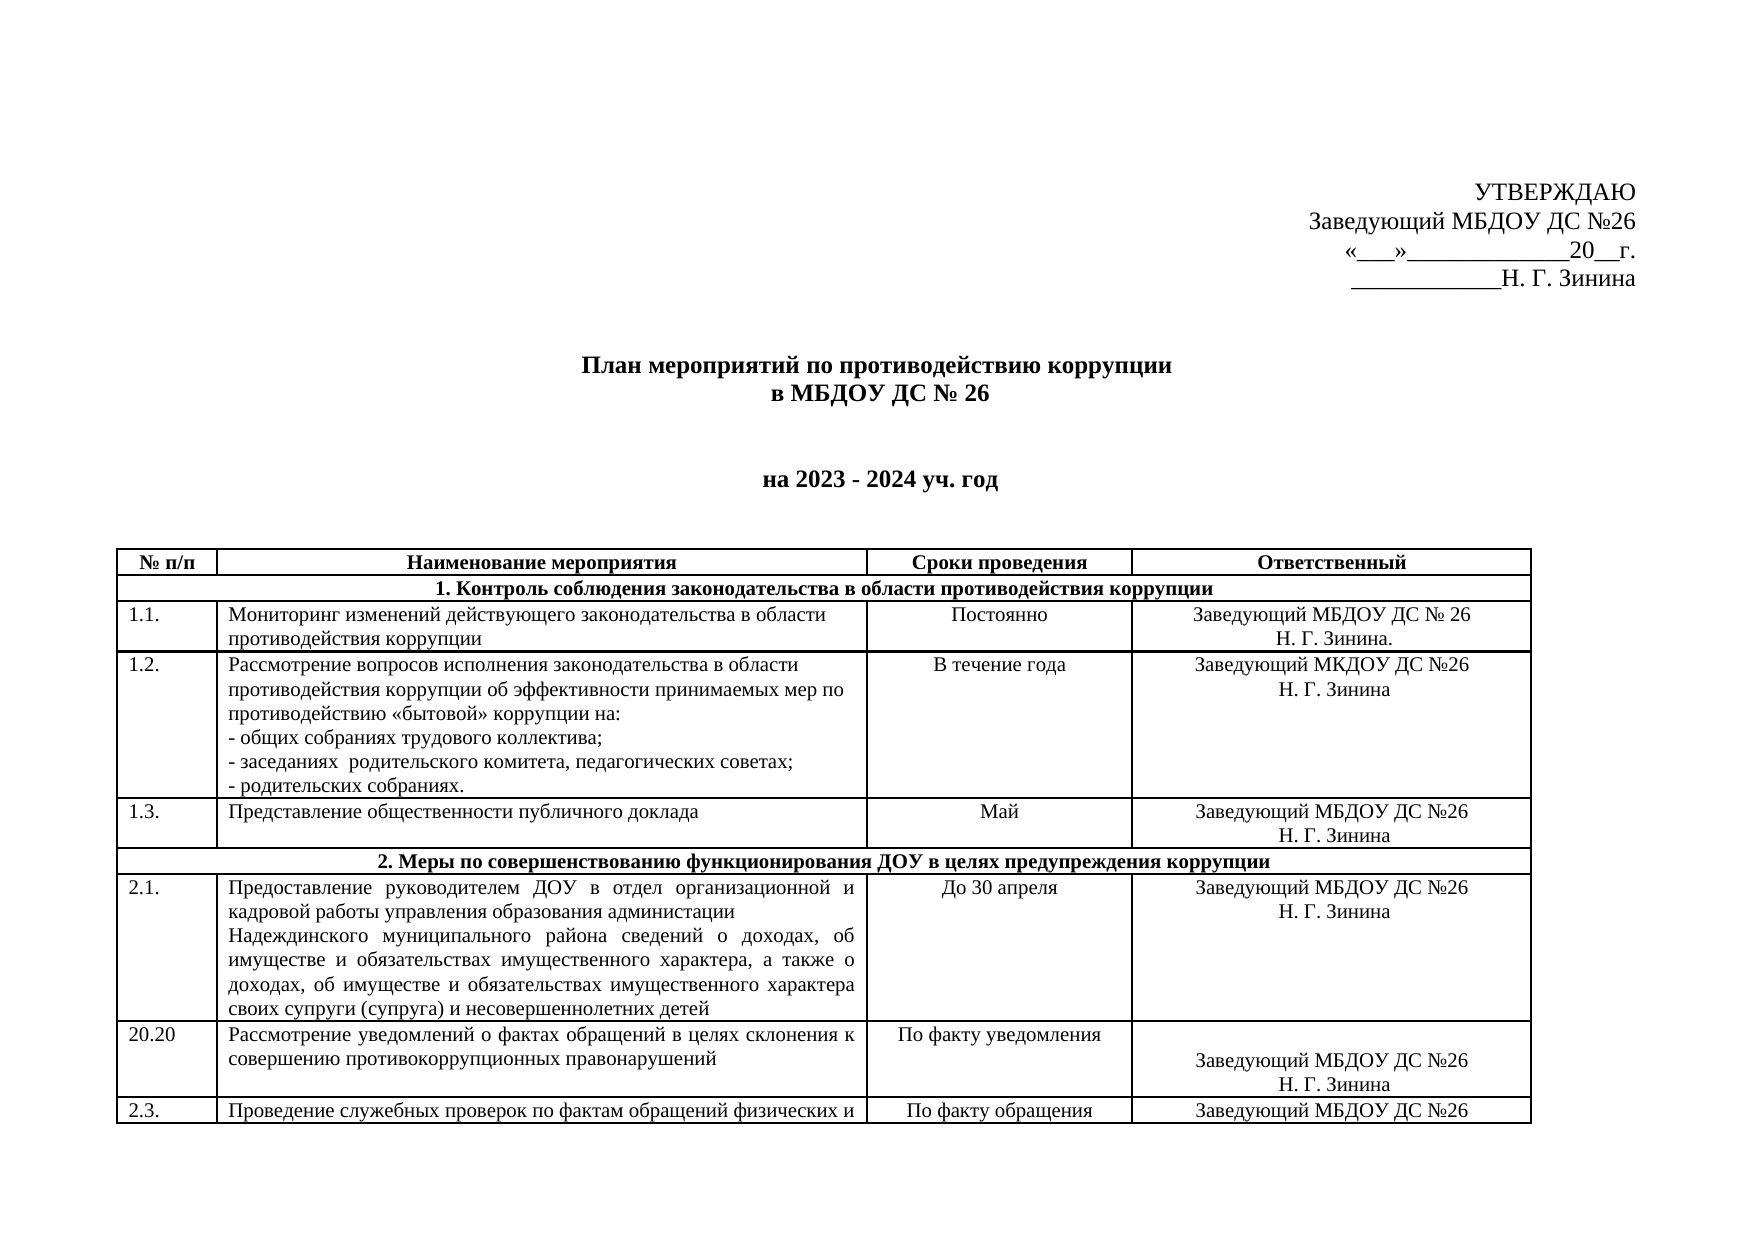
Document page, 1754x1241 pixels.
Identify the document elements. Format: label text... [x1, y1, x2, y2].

table_cell Май [868, 799, 1131, 847]
table_cell Заведующий МБДОУ ДС №26 Н. Г. Зинина [1133, 1022, 1530, 1096]
table_header № п/п [118, 550, 216, 574]
table_cell Заведующий МБДОУ ДС № 26 Н. Г. Зинина. [1133, 602, 1530, 650]
text УТВЕРЖДАЮ [118, 177, 1636, 206]
table_cell Предоставление руководителем ДОУ в отдел организационной и кадровой работы управления образования администации Надеждинского муниципального района сведений о доходах, об имуществе и обязательствах имущественного характера, а также о доходах, об имуществе и обязательствах имущественного характера своих супруги (супруга) и несовершеннолетних детей [218, 875, 866, 1019]
table_cell Заведующий МБДОУ ДС №26 Н. Г. Зинина [1133, 875, 1530, 1019]
table_cell 2. Меры по совершенствованию функционирования ДОУ в целях предупреждения коррупции [118, 849, 1530, 873]
table_cell Мониторинг изменений действующего законодательства в области противодействия коррупции [218, 602, 866, 650]
table_cell 1. Контроль соблюдения законодательства в области противодействия коррупции [118, 576, 1530, 600]
table_cell До 30 апреля [868, 875, 1131, 1019]
text «___»_____________20__г. ____________Н. Г. Зинина [118, 235, 1636, 292]
table_cell 1.3. [118, 799, 216, 847]
text в МБДОУ ДС № 26 [118, 378, 1636, 407]
text на 2023 - 2024 уч. год [118, 464, 1636, 493]
table_header Сроки проведения [868, 550, 1131, 574]
table_cell 1.2. [118, 653, 216, 797]
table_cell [218, 1098, 866, 1122]
table_cell 20.20 [118, 1022, 216, 1096]
table_cell По факту обращения [868, 1098, 1131, 1122]
text План мероприятий по противодействию коррупции [118, 350, 1636, 378]
table_cell Рассмотрение вопросов исполнения законодательства в области противодействия коррупции об эффективности принимаемых мер по противодействию «бытовой» коррупции на: - общих собраниях трудового коллектива; - заседаниях родительского комитета, педагогических советах; - родительских собраниях. [218, 653, 866, 797]
text Заведующий МБДОУ ДС №26 [118, 206, 1636, 235]
table_cell Заведующий МКДОУ ДС №26 Н. Г. Зинина [1133, 653, 1530, 797]
table_cell 1.1. [118, 602, 216, 650]
table_cell По факту уведомления [868, 1022, 1131, 1096]
table_cell Рассмотрение уведомлений о фактах обращений в целях склонения к совершению противокоррупционных правонарушений [218, 1022, 866, 1096]
table_header Ответственный [1133, 550, 1530, 574]
table_cell Представление общественности публичного доклада [218, 799, 866, 847]
table_cell Заведующий МБДОУ ДС №26 Н. Г. Зинина [1133, 799, 1530, 847]
table_cell Постоянно [868, 602, 1131, 650]
table_header Наименование мероприятия [218, 550, 866, 574]
table_cell В течение года [868, 653, 1131, 797]
table_cell 2.3. [118, 1098, 216, 1122]
table_cell 2.1. [118, 875, 216, 1019]
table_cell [1133, 1098, 1530, 1122]
